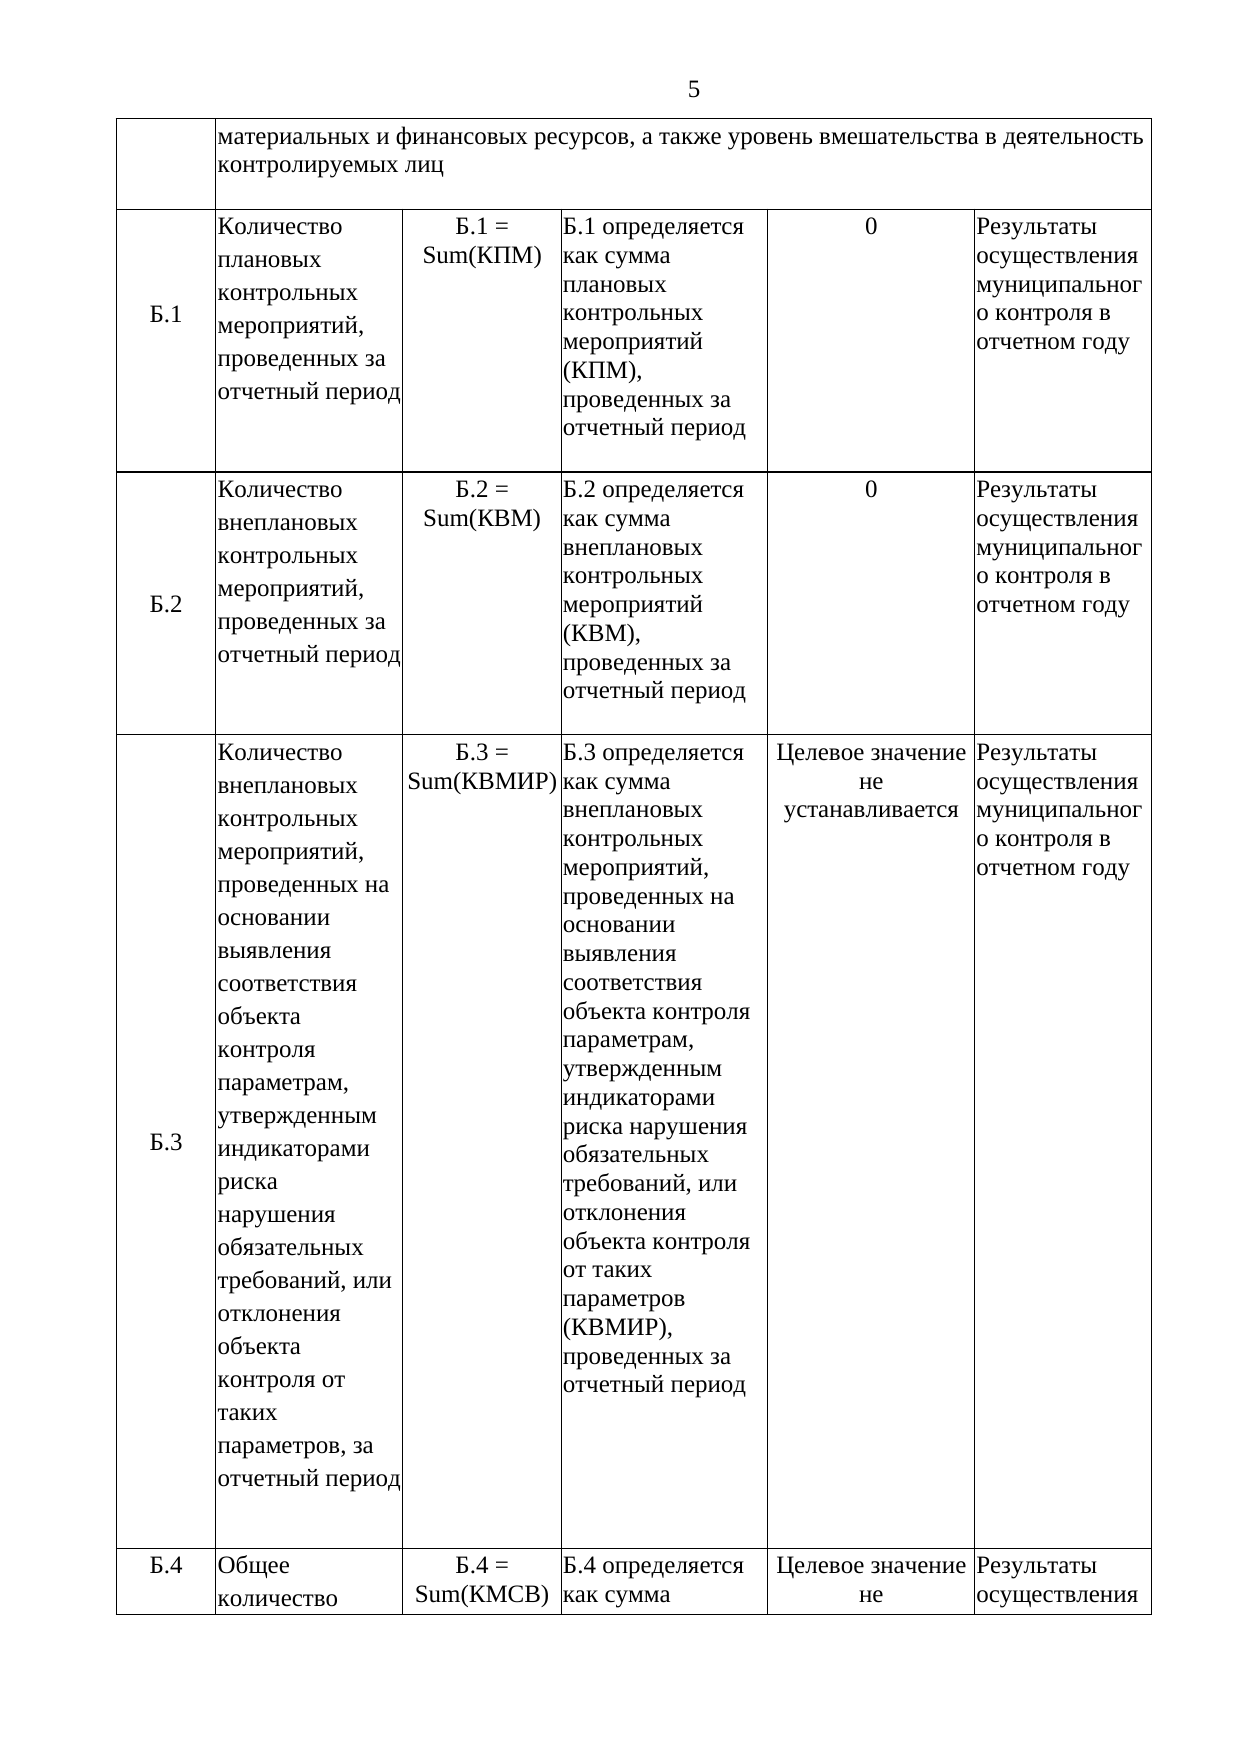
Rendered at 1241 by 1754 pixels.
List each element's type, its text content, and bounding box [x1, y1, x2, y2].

table_cell Количество внеплановых контрольных мероприятий, проведенных за отчетный период [216, 473, 402, 734]
table_cell Количество плановых контрольных мероприятий, проведенных за отчетный период [216, 210, 402, 471]
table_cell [216, 119, 1151, 208]
table_cell Б.4 [117, 1549, 215, 1613]
table_cell Б.3 определяется как сумма внеплановых контрольных мероприятий, проведенных на основании выявления соответствия объекта контроля параметрам, утвержденным индикаторами риска нарушения обязательных требований, или отклонения объекта контроля от таких параметров (КВМИР), проведенных за отчетный период [562, 735, 767, 1548]
table_cell Целевое значение не устанавливается [768, 735, 974, 1548]
table_cell Б.2 = Sum(КВМ) [403, 473, 561, 734]
table_cell Результаты осуществления муниципального контроля в отчетном году [975, 735, 1151, 1548]
table_cell 0 [768, 210, 974, 471]
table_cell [216, 1549, 402, 1613]
table_cell Б.4 = Sum(КМСВ) [403, 1549, 561, 1613]
table_cell Б.3 = Sum(КВМИР) [403, 735, 561, 1548]
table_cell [768, 1549, 974, 1613]
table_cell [562, 1549, 767, 1613]
table_cell Результаты осуществления муниципального контроля в отчетном году [975, 210, 1151, 471]
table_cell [975, 1549, 1151, 1613]
table_cell Количество внеплановых контрольных мероприятий, проведенных на основании выявления соответствия объекта контроля параметрам, утвержденным индикаторами риска нарушения обязательных требований, или отклонения объекта контроля от таких параметров, за отчетный период [216, 735, 402, 1548]
table_cell Результаты осуществления муниципального контроля в отчетном году [975, 473, 1151, 734]
table_cell Б.2 определяется как сумма внеплановых контрольных мероприятий (КВМ), проведенных за отчетный период [562, 473, 767, 734]
table_cell Б.1 определяется как сумма плановых контрольных мероприятий (КПМ), проведенных за отчетный период [562, 210, 767, 471]
table_cell Б.1 [117, 210, 215, 471]
table_cell 0 [768, 473, 974, 734]
table_cell Б [117, 119, 215, 208]
table_cell Б.3 [117, 735, 215, 1548]
table_cell Б.1 = Sum(КПМ) [403, 210, 561, 471]
table_cell Б.2 [117, 473, 215, 734]
